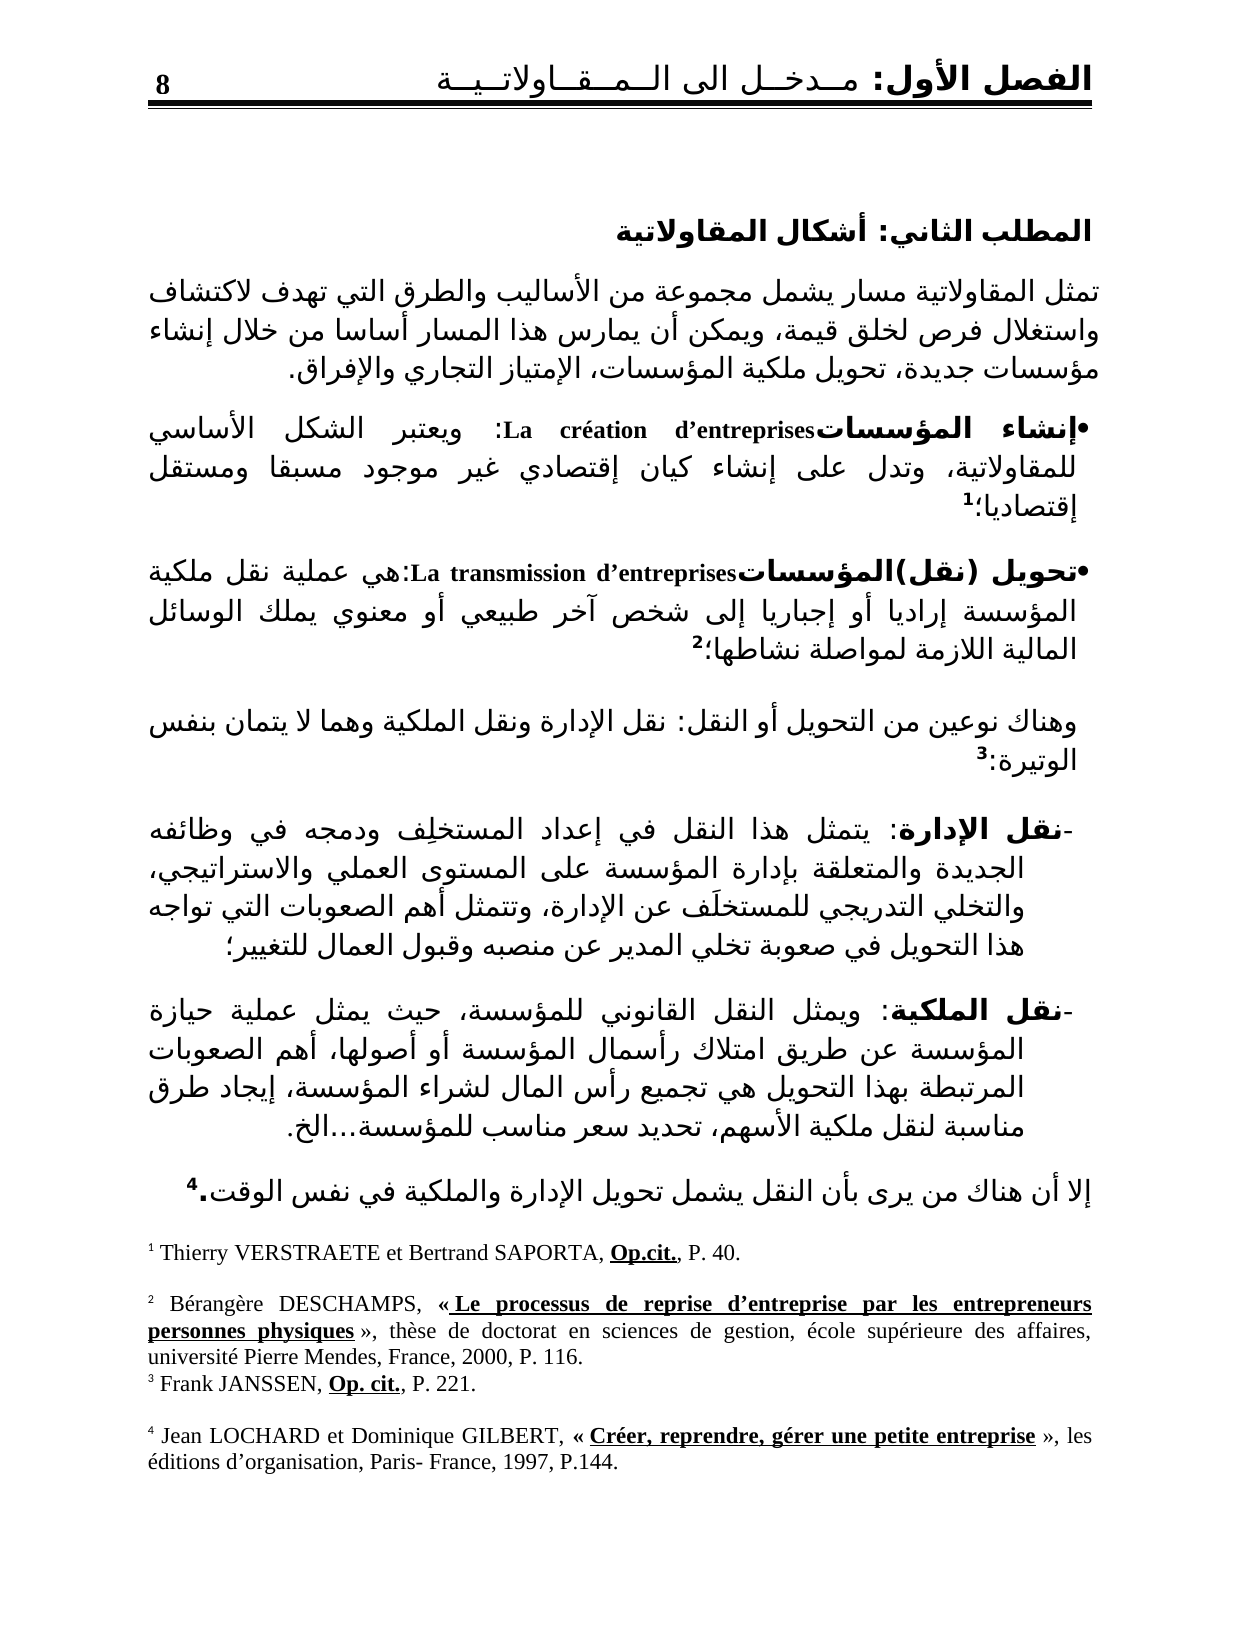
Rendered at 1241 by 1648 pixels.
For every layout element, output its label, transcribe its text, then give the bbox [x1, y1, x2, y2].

text إلا أن هناك من يرى بأن النقل يشمل تحويل الإدارة والملكية في نفس الوقت. [148, 1174, 1092, 1208]
text المطلب الثاني: أشكال المقاولاتية [148, 214, 1092, 248]
text وهناك نوعين من التحويل أو النقل: نقل الإدارة ونقل الملكية وهما لا يتمان بنفس الوتيرة: [148, 704, 1078, 777]
list تحويل (نقل)المؤسساتLa transmission d’entreprises:هي عملية نقل ملكية المؤسسة إراديا أو إجباريا إلى شخص آخر طبيعي أو معنوي يملك الوسائل المالية اللازمة لمواصلة نشاطها؛ [148, 554, 1078, 666]
list نقل الإدارة: يتمثل هذا النقل في إعداد المستخلِف ودمجه في وظائفه الجديدة والمتعلقة بإدارة المؤسسة على المستوى العملي والاستراتيجي، والتخلي التدريجي للمستخلَف عن الإدارة، وتتمثل أهم الصعوبات التي تواجه هذا التحويل في صعوبة تخلي المدير عن منصبه وقبول العمال للتغيير؛ [148, 812, 1063, 962]
text تمثل المقاولاتية مسار يشمل مجموعة من الأساليب والطرق التي تهدف لاكتشاف واستغلال فرص لخلق قيمة، ويمكن أن يمارس هذا المسار أساسا من خلال إنشاء مؤسسات جديدة، تحويل ملكية المؤسسات، الإمتياز التجاري والإفراق. [148, 274, 1101, 386]
list إنشاء المؤسساتLa création d’entreprises: ويعتبر الشكل الأساسي للمقاولاتية، وتدل على إنشاء كيان إقتصادي غير موجود مسبقا ومستقل إقتصاديا؛ [148, 411, 1078, 523]
list نقل الملكية: ويمثل النقل القانوني للمؤسسة، حيث يمثل عملية حيازة المؤسسة عن طريق امتلاك رأسمال المؤسسة أو أصولها، أهم الصعوبات المرتبطة بهذا التحويل هي تجميع رأس المال لشراء المؤسسة، إيجاد طرق مناسبة لنقل ملكية الأسهم، تحديد سعر مناسب للمؤسسة...الخ. [148, 993, 1063, 1143]
